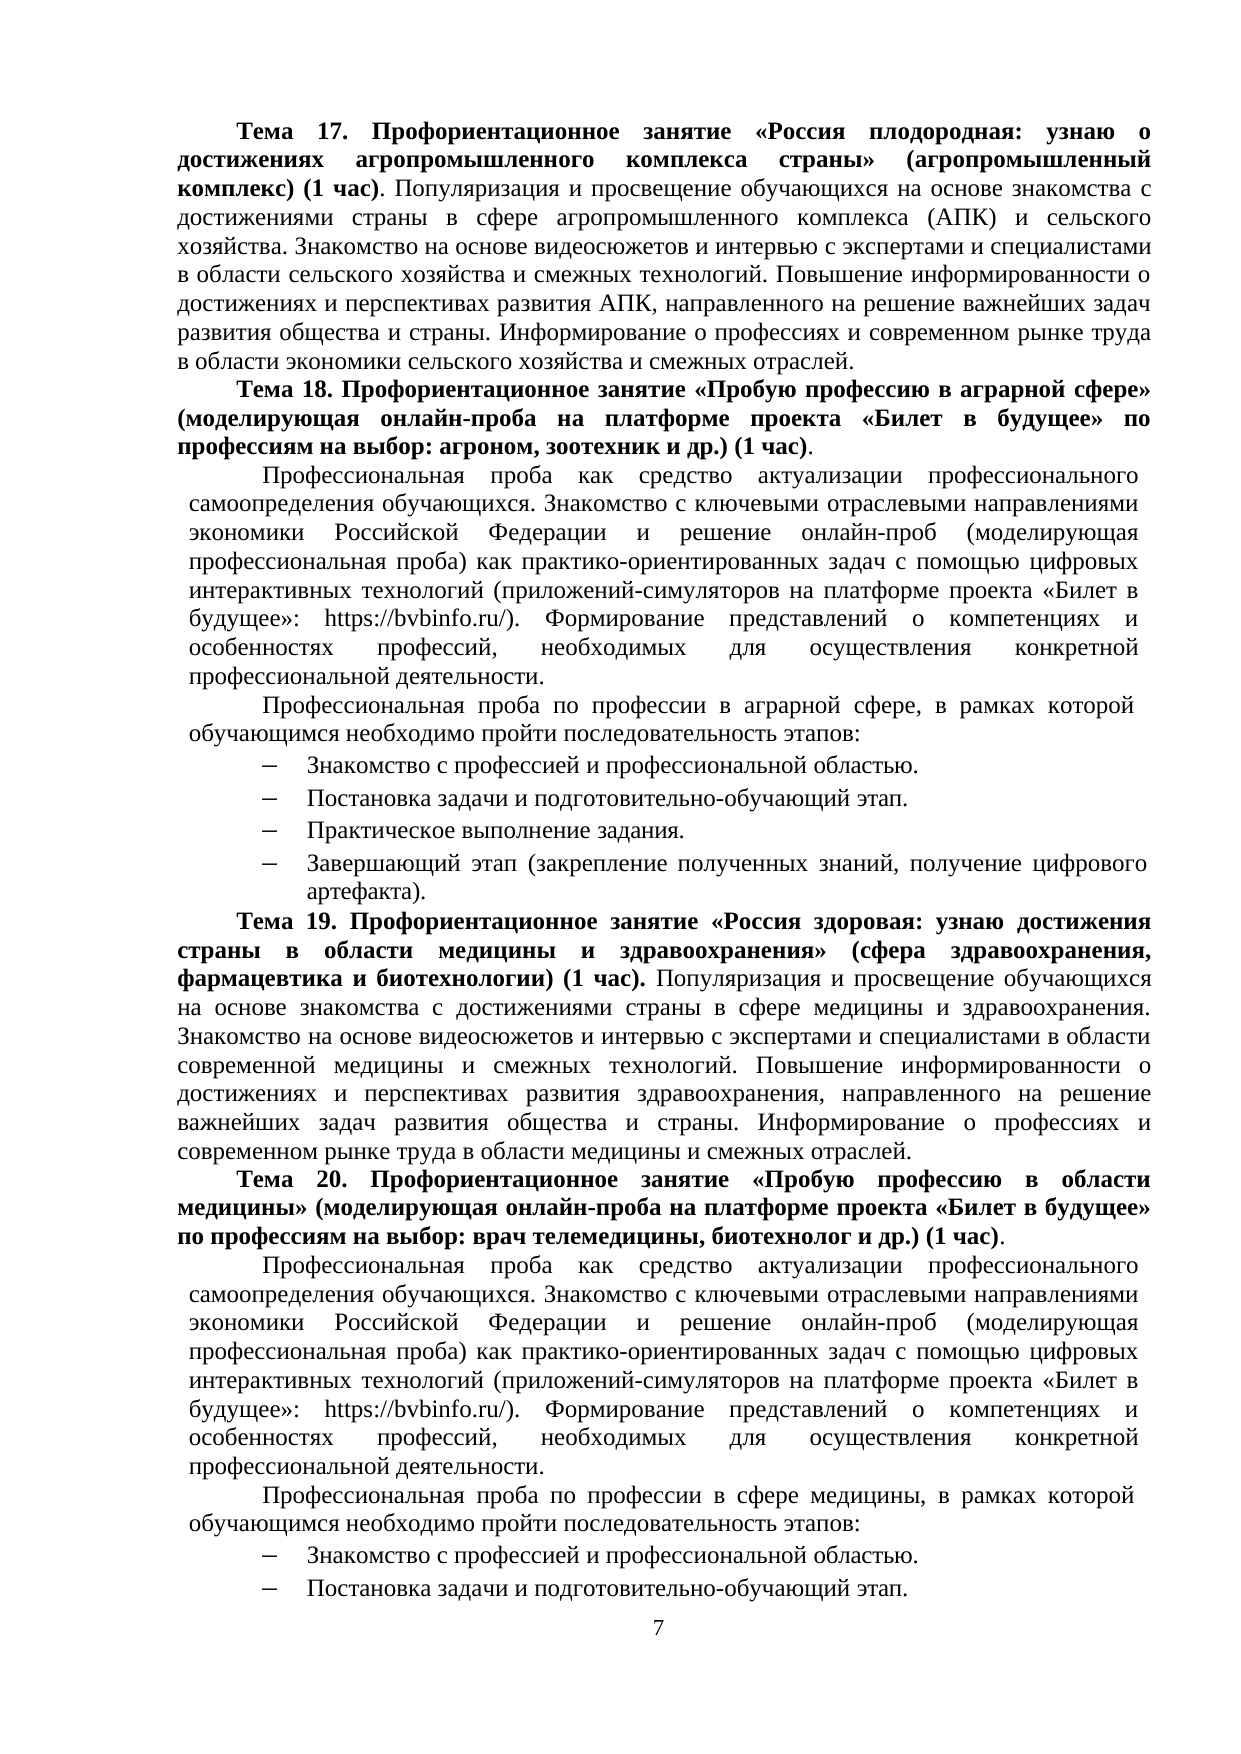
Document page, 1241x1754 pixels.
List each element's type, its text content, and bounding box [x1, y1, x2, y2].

text Профессиональная проба как средство актуализации профессионального самоопределения обучающихся. Знакомство с ключевыми отраслевыми направлениями экономики Российской Федерации и решение онлайн-проб (моделирующая профессиональная проба) как практико-ориентированных задач с помощью цифровых интерактивных технологий (приложений-симуляторов на платформе проекта «Билет в будущее»: https://bvbinfo.ru/). Формирование представлений о компетенциях и особенностях профессий, необходимых для осуществления конкретной профессиональной деятельности. [188, 1250, 1139, 1480]
list Практическое выполнение задания. [262, 813, 1176, 845]
list Знакомство с профессией и профессиональной областью. [262, 747, 1176, 780]
list Постановка задачи и подготовительно-обучающий этап. [262, 780, 1176, 813]
list Постановка задачи и подготовительно-обучающий этап. [262, 1570, 1176, 1603]
text Профессиональная проба по профессии в аграрной сфере, в рамках которой обучающимся необходимо пройти последовательность этапов: [188, 690, 1135, 747]
text Тема 19. Профориентационное занятие «Россия здоровая: узнаю достижения страны в области медицины и здравоохранения» (сфера здравоохранения, фармацевтика и биотехнологии) (1 час). Популяризация и просвещение обучающихся на основе знакомства с достижениями страны в сфере медицины и здравоохранения. Знакомство на основе видеосюжетов и интервью с экспертами и специалистами в области современной медицины и смежных технологий. Повышение информированности о достижениях и перспективах развития здравоохранения, направленного на решение важнейших задач развития общества и страны. Информирование о профессиях и современном рынке труда в области медицины и смежных отраслей. [177, 906, 1152, 1165]
text Профессиональная проба как средство актуализации профессионального самоопределения обучающихся. Знакомство с ключевыми отраслевыми направлениями экономики Российской Федерации и решение онлайн-проб (моделирующая профессиональная проба) как практико-ориентированных задач с помощью цифровых интерактивных технологий (приложений-симуляторов на платформе проекта «Билет в будущее»: https://bvbinfo.ru/). Формирование представлений о компетенциях и особенностях профессий, необходимых для осуществления конкретной профессиональной деятельности. [188, 460, 1139, 690]
list Завершающий этап (закрепление полученных знаний, получение цифрового артефакта). [262, 846, 1152, 905]
text Тема 17. Профориентационное занятие «Россия плодородная: узнаю о достижениях агропромышленного комплекса страны» (агропромышленный комплекс) (1 час). Популяризация и просвещение обучающихся на основе знакомства с достижениями страны в сфере агропромышленного комплекса (АПК) и сельского хозяйства. Знакомство на основе видеосюжетов и интервью с экспертами и специалистами в области сельского хозяйства и смежных технологий. Повышение информированности о достижениях и перспективах развития АПК, направленного на решение важнейших задач развития общества и страны. Информирование о профессиях и современном рынке труда в области экономики сельского хозяйства и смежных отраслей. [177, 116, 1152, 374]
list Знакомство с профессией и профессиональной областью. [262, 1537, 1176, 1570]
subtitle Тема 18. Профориентационное занятие «Пробую профессию в аграрной сфере» (моделирующая онлайн-проба на платформе проекта «Билет в будущее» по профессиям на выбор: агроном, зоотехник и др.) (1 час). [177, 375, 1152, 460]
text Профессиональная проба по профессии в сфере медицины, в рамках которой обучающимся необходимо пройти последовательность этапов: [188, 1481, 1136, 1537]
subtitle Тема 20. Профориентационное занятие «Пробую профессию в области медицины» (моделирующая онлайн-проба на платформе проекта «Билет в будущее» по профессиям на выбор: врач телемедицины, биотехнолог и др.) (1 час). [177, 1165, 1151, 1249]
